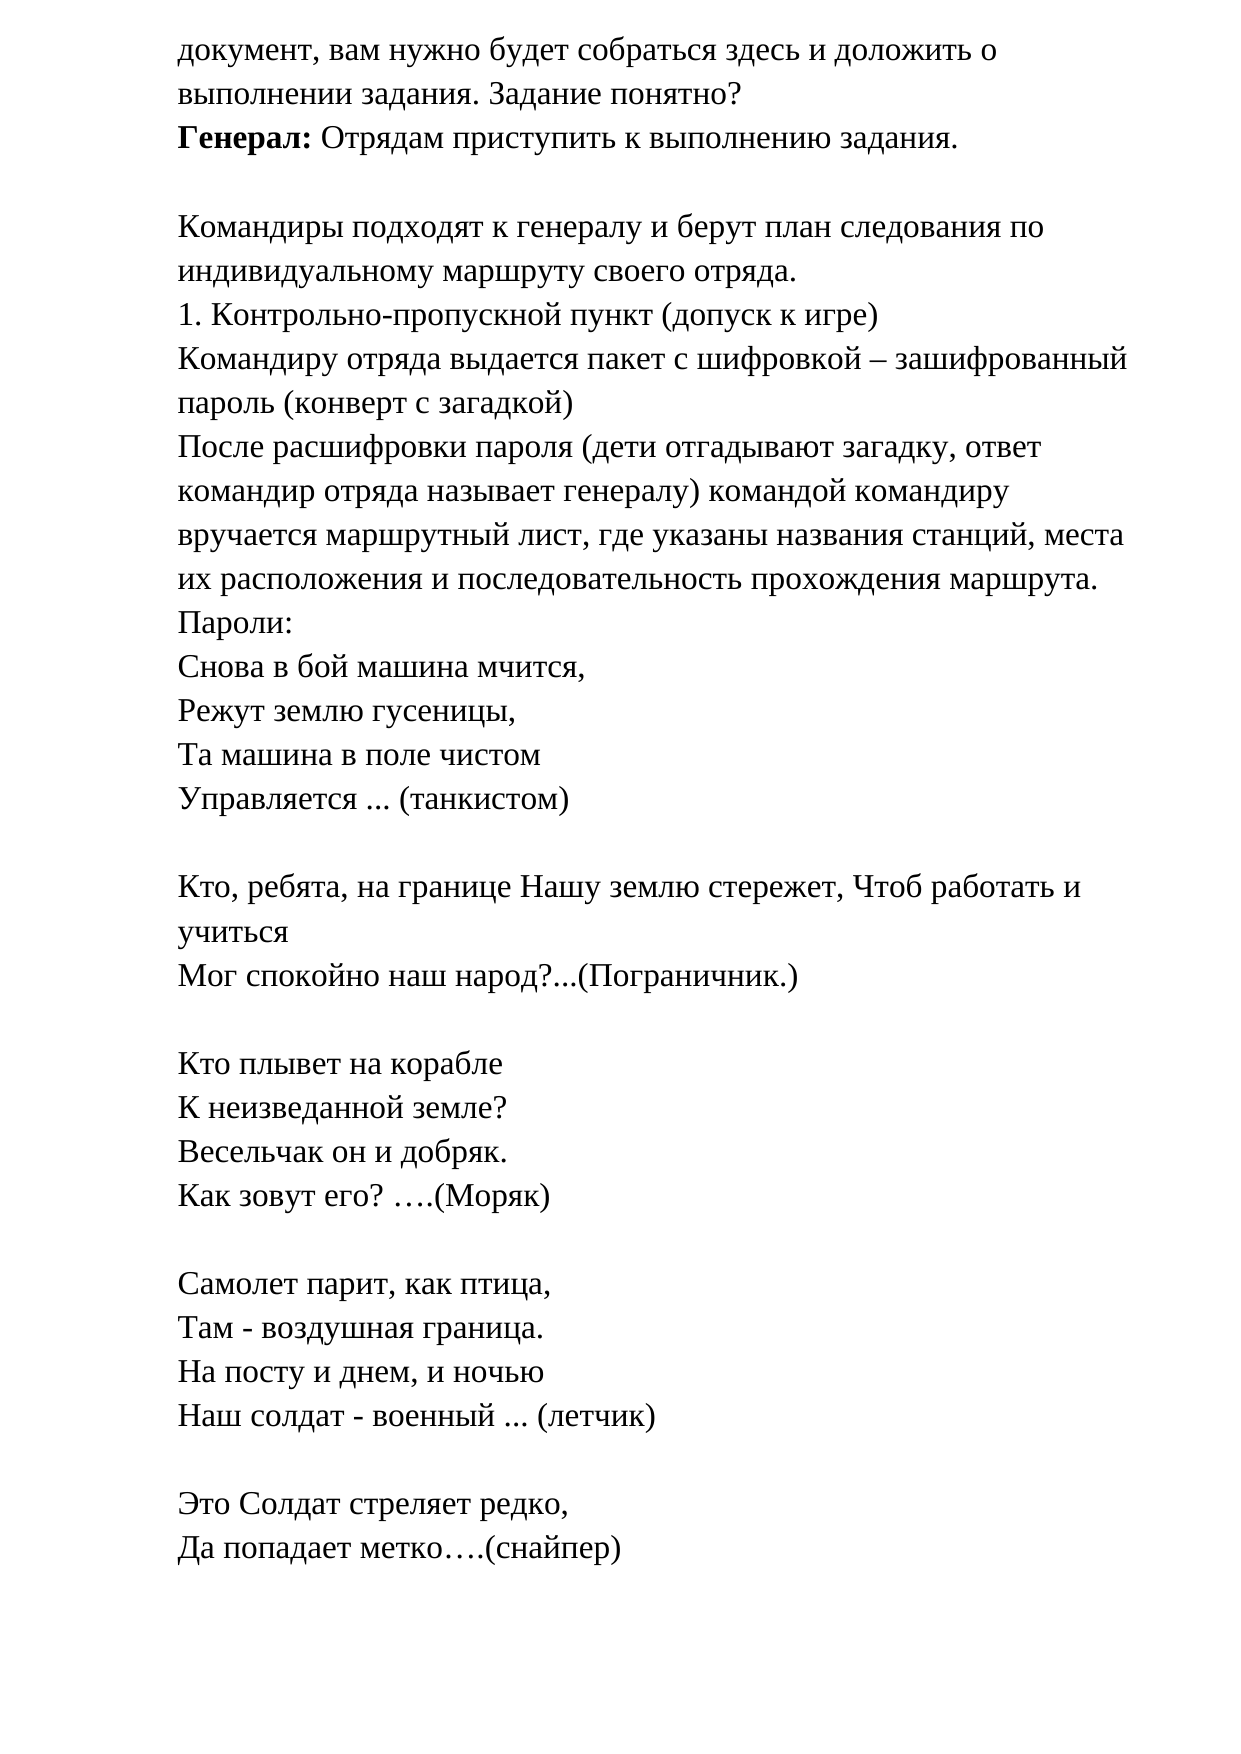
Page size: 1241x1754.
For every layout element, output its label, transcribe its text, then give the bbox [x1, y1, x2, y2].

text К неизведанной земле? [177, 1087, 1152, 1125]
text 1. Контрольно-пропускной пункт (допуск к игре) [177, 294, 1152, 332]
text Самолет парит, как птица, [177, 1263, 1152, 1302]
text Кто, ребята, на границе Нашу землю стережет, Чтоб работать и учиться [177, 867, 1152, 949]
text Кто плывет на корабле [177, 1043, 1152, 1081]
text Та машина в поле чистом [177, 734, 1152, 773]
text Управляется ... (танкистом) [177, 779, 1152, 817]
text Генерал: Отрядам приступить к выполнению задания. [177, 118, 1152, 156]
text Пароли: [177, 602, 1152, 641]
text Там - воздушная граница. [177, 1307, 1152, 1346]
text Мог спокойно наш народ?...(Пограничник.) [177, 955, 1152, 993]
text Режут землю гусеницы, [177, 691, 1152, 729]
text Снова в бой машина мчится, [177, 646, 1152, 685]
text Командиры подходят к генералу и берут план следования по индивидуальному маршруту своего отряда. [177, 206, 1152, 288]
text Как зовут его? ….(Моряк) [177, 1175, 1152, 1213]
text Наш солдат - военный ... (летчик) [177, 1396, 1152, 1434]
text После расшифровки пароля (дети отгадывают загадку, ответ командир отряда называет генералу) командой командиру вручается маршрутный лист, где указаны названия станций, места их расположения и последовательность прохождения маршрута. [177, 426, 1152, 597]
text Да попадает метко….(снайпер) [177, 1528, 1152, 1566]
text Командиру отряда выдается пакет с шифровкой – зашифрованный пароль (конверт с загадкой) [177, 338, 1152, 420]
text На посту и днем, и ночью [177, 1351, 1152, 1390]
text Весельчак он и добряк. [177, 1131, 1152, 1169]
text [177, 29, 1152, 112]
text Это Солдат стреляет редко, [177, 1484, 1152, 1522]
